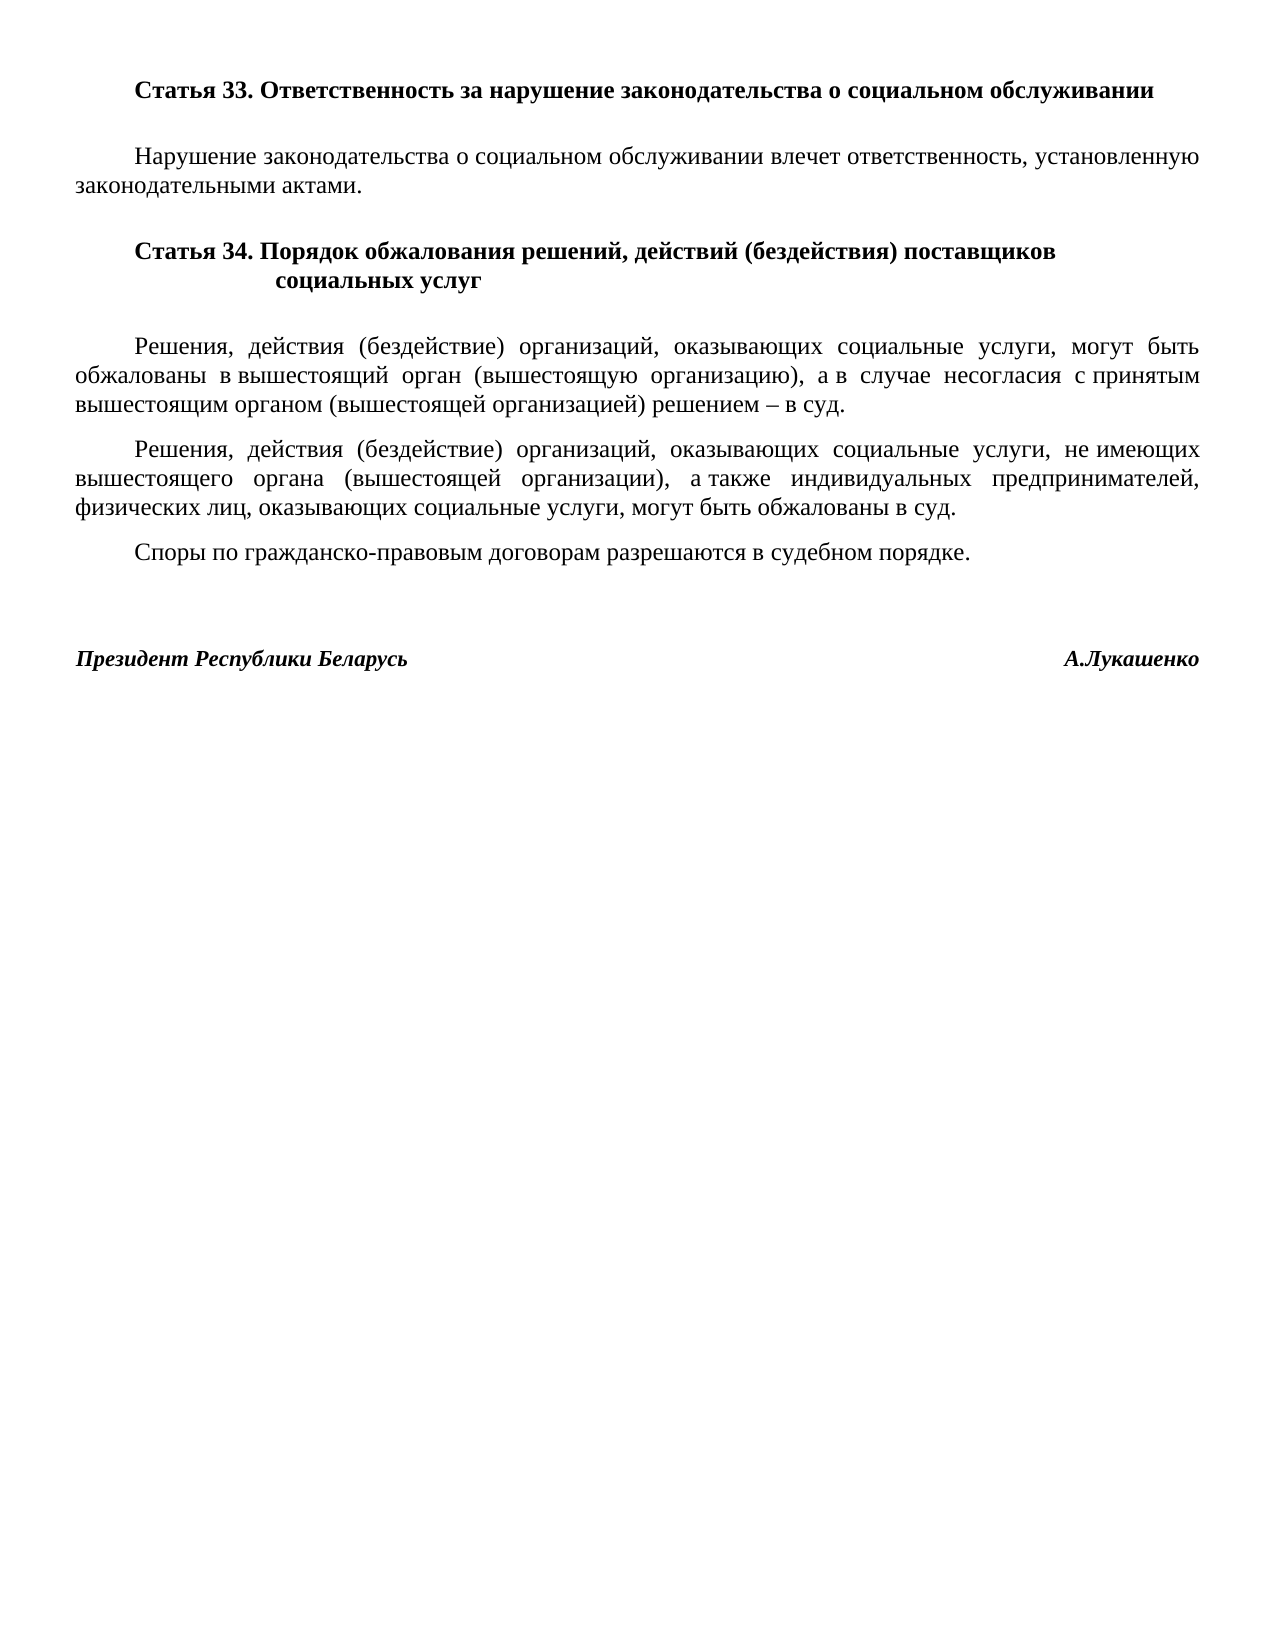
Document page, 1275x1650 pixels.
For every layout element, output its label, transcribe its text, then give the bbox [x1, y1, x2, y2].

text Решения, действия (бездействие) организаций, оказывающих социальные услуги, не имеющих вышестоящего органа (вышестоящей организации), а также индивидуальных предпринимателей, физических лиц, оказывающих социальные услуги, могут быть обжалованы в суд. [75, 434, 1200, 520]
text Нарушение законодательства о социальном обслуживании влечет ответственность, установленную законодательными актами. [75, 141, 1200, 199]
text Статья 34. Порядок обжалования решений, действий (бездействия) поставщиков социальных услуг [134, 236, 1200, 294]
table_header А.Лукашенко [638, 628, 1200, 688]
table_header Президент Республики Беларусь [75, 628, 637, 688]
text Споры по гражданско-правовым договорам разрешаются в судебном порядке. [75, 537, 1200, 566]
text Решения, действия (бездействие) организаций, оказывающих социальные услуги, могут быть обжалованы в вышестоящий орган (вышестоящую организацию), а в случае несогласия с принятым вышестоящим органом (вышестоящей организацией) решением – в суд. [75, 331, 1200, 417]
text Статья 33. Ответственность за нарушение законодательства о социальном обслуживании [134, 75, 1200, 104]
